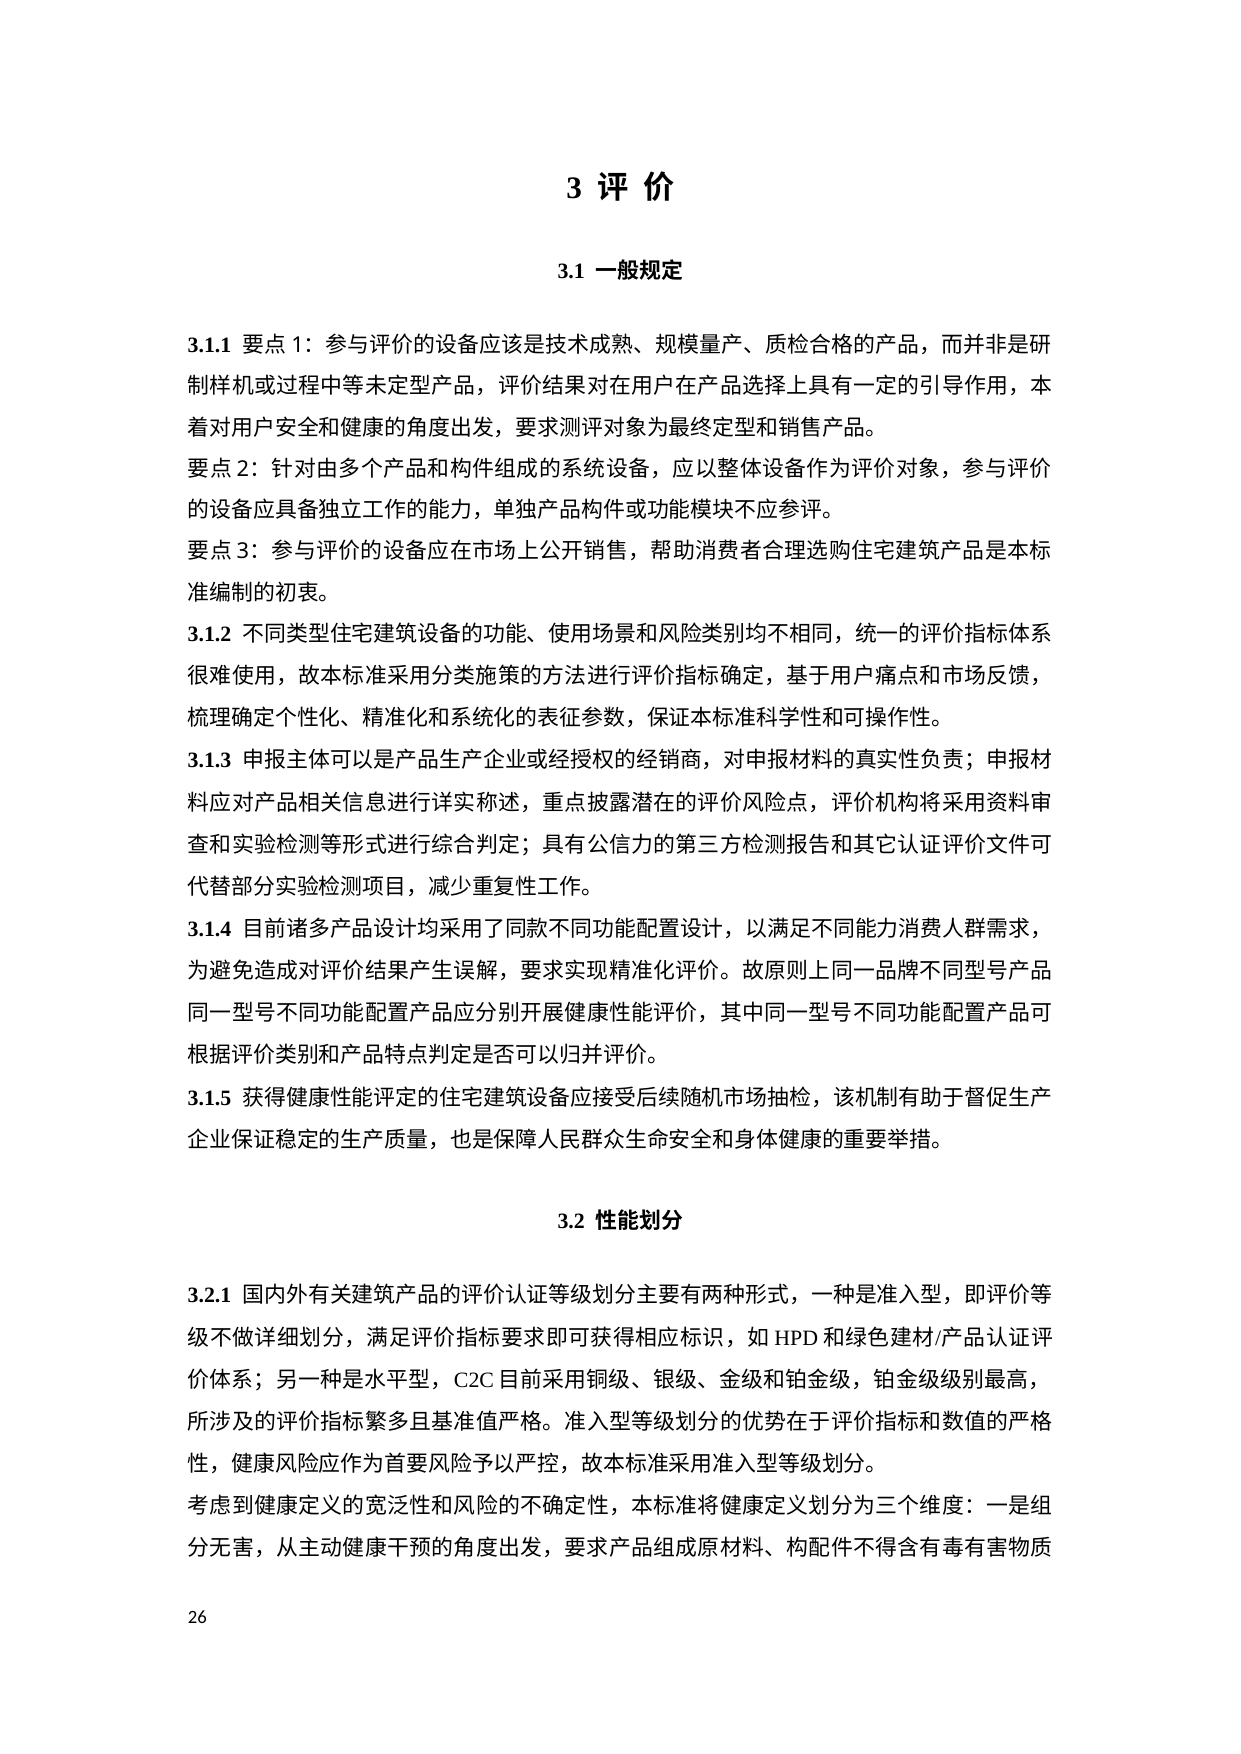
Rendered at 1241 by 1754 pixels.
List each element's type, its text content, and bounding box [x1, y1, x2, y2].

text 要点3：参与评价的设备应在市场上公开销售，帮助消费者合理选购住宅建筑产品是本标准编制的初衷。 [187, 533, 1053, 606]
text 3.1 一般规定 [187, 253, 1053, 285]
text 3.1.5 获得健康性能评定的住宅建筑设备应接受后续随机市场抽检，该机制有助于督促生产企业保证稳定的生产质量，也是保障人民群众生命安全和身体健康的重要举措。 [187, 1079, 1053, 1154]
text 3 评 价 [187, 162, 1053, 207]
text 3.1.4 目前诸多产品设计均采用了同款不同功能配置设计，以满足不同能力消费人群需求，为避免造成对评价结果产生误解，要求实现精准化评价。故原则上同一品牌不同型号产品、同一型号不同功能配置产品应分别开展健康性能评价，其中同一型号不同功能配置产品可根据评价类别和产品特点判定是否可以归并评价。 [187, 911, 1053, 1069]
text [187, 1488, 1053, 1562]
text 3.2.1 国内外有关建筑产品的评价认证等级划分主要有两种形式，一种是准入型，即评价等级不做详细划分，满足评价指标要求即可获得相应标识，如HPD和绿色建材/产品认证评价体系；另一种是水平型，C2C目前采用铜级、银级、金级和铂金级，铂金级级别最高，所涉及的评价指标繁多且基准值严格。准入型等级划分的优势在于评价指标和数值的严格性，健康风险应作为首要风险予以严控，故本标准采用准入型等级划分。 [187, 1277, 1053, 1478]
text 3.2 性能划分 [187, 1203, 1053, 1235]
text 要点2：针对由多个产品和构件组成的系统设备，应以整体设备作为评价对象，参与评价的设备应具备独立工作的能力，单独产品构件或功能模块不应参评。 [187, 451, 1053, 524]
text 3.1.2 不同类型住宅建筑设备的功能、使用场景和风险类别均不相同，统一的评价指标体系很难使用，故本标准采用分类施策的方法进行评价指标确定，基于用户痛点和市场反馈，梳理确定个性化、精准化和系统化的表征参数，保证本标准科学性和可操作性。 [187, 616, 1053, 732]
text 3.1.1 要点1：参与评价的设备应该是技术成熟、规模量产、质检合格的产品，而并非是研制样机或过程中等未定型产品，评价结果对在用户在产品选择上具有一定的引导作用，本着对用户安全和健康的角度出发，要求测评对象为最终定型和销售产品。 [187, 327, 1053, 441]
text 3.1.3 申报主体可以是产品生产企业或经授权的经销商，对申报材料的真实性负责；申报材料应对产品相关信息进行详实称述，重点披露潜在的评价风险点，评价机构将采用资料审查和实验检测等形式进行综合判定；具有公信力的第三方检测报告和其它认证评价文件可代替部分实验检测项目，减少重复性工作。 [187, 742, 1053, 901]
